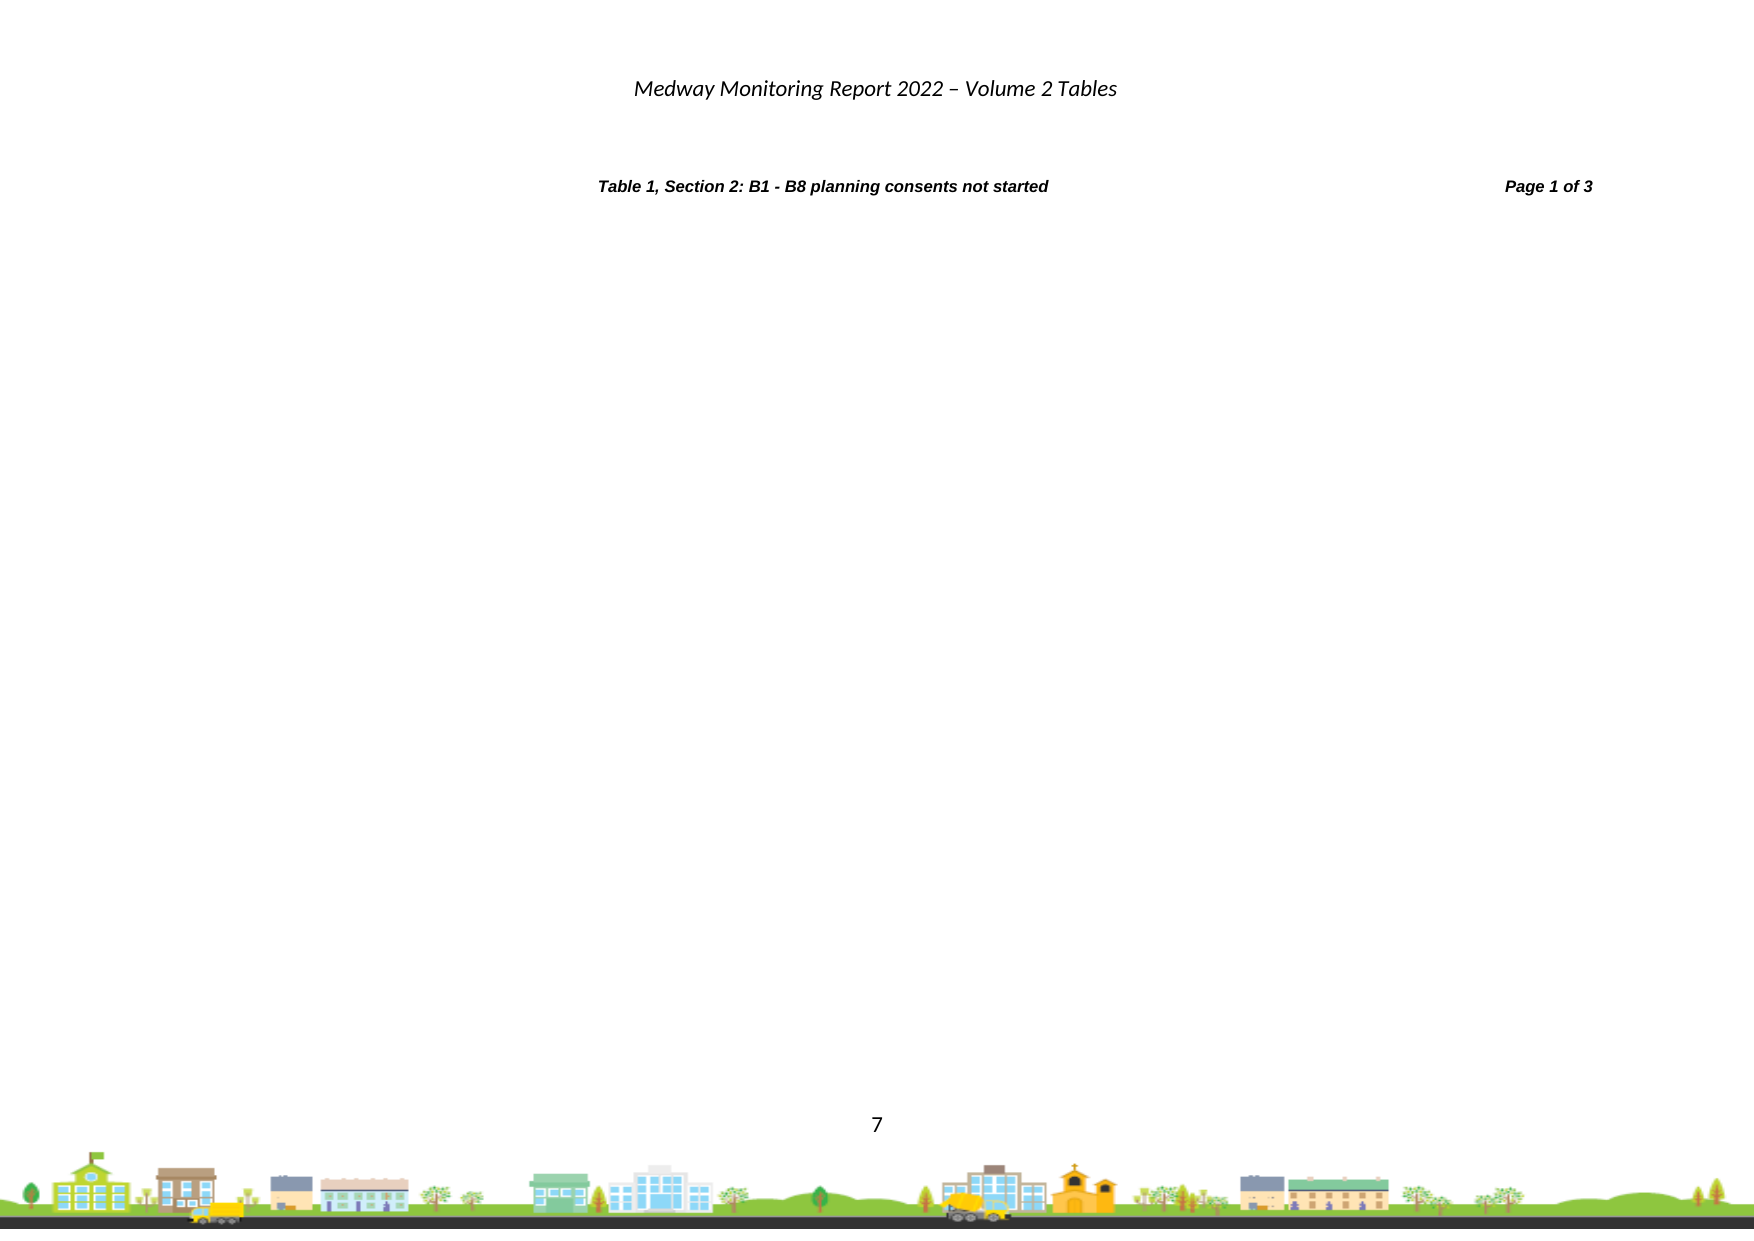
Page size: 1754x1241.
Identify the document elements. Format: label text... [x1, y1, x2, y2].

text Table 1, Section 2: B1 - B8 planning consents not started Page 1 of 3 [148, 176, 1606, 196]
picture [0, 1149, 1754, 1229]
